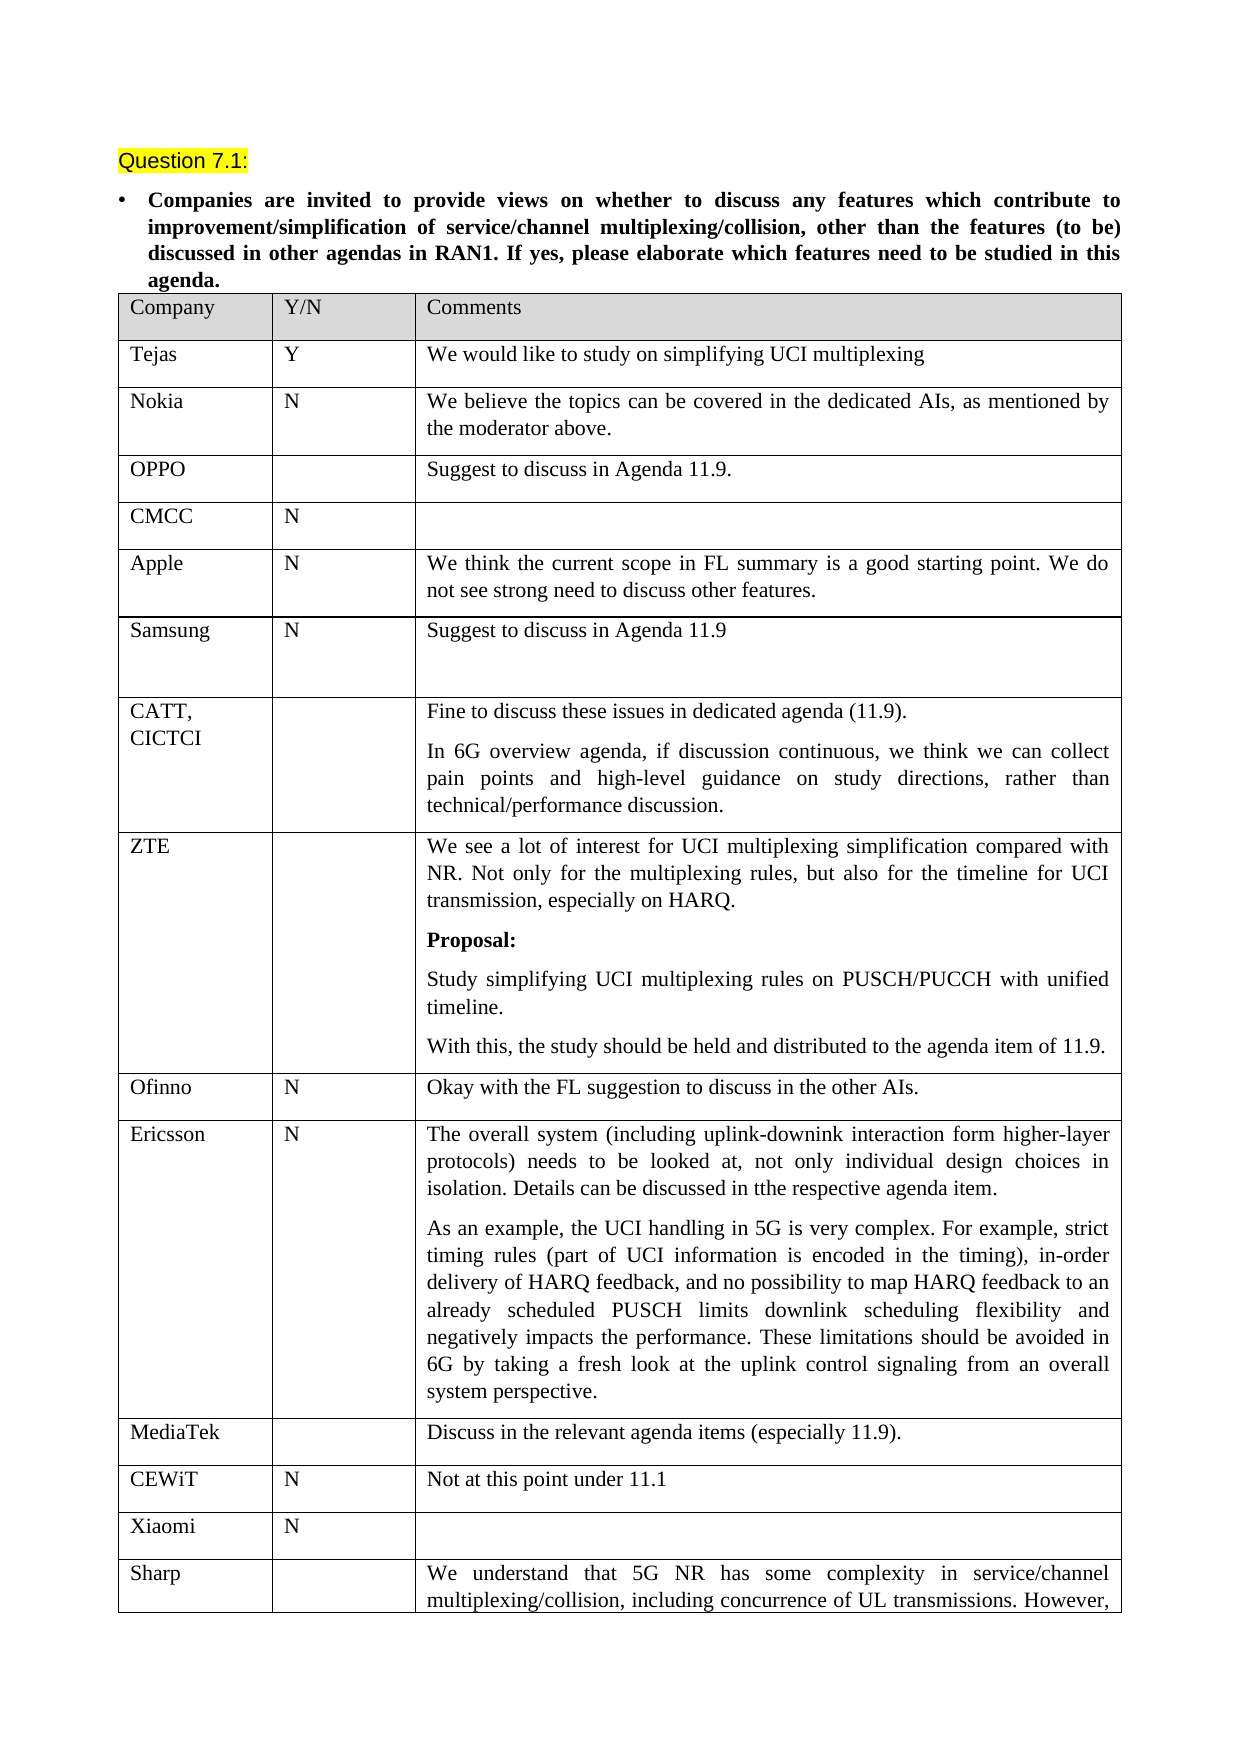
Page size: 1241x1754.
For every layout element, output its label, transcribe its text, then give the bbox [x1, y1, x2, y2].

table_cell Okay with the FL suggestion to discuss in the other AIs. [416, 1074, 1121, 1120]
table_cell Nokia [119, 388, 272, 455]
table_cell [416, 503, 1121, 548]
table_cell N [273, 618, 415, 697]
table_cell MediaTek [119, 1419, 272, 1465]
table_cell Ofinno [119, 1074, 272, 1120]
table_cell ZTE [119, 833, 272, 1073]
table_cell N [273, 1121, 415, 1418]
table_header Y/N [273, 294, 415, 340]
table_cell The overall system (including uplink-downink interaction form higher-layer protocols) needs to be looked at, not only individual design choices in isolation. Details can be discussed in tthe respective agenda item. As an example, the UCI handling in 5G is very complex. For example, strict timing rules (part of UCI information is encoded in the timing), in-order delivery of HARQ feedback, and no possibility to map HARQ feedback to an already scheduled PUSCH limits downlink scheduling flexibility and negatively impacts the performance. These limitations should be avoided in 6G by taking a fresh look at the uplink control signaling from an overall system perspective. [416, 1121, 1121, 1418]
table_cell Discuss in the relevant agenda items (especially 11.9). [416, 1419, 1121, 1465]
table_cell [273, 833, 415, 1073]
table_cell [416, 1560, 1121, 1612]
table_cell OPPO [119, 456, 272, 502]
table_cell [273, 1419, 415, 1465]
table_cell N [273, 550, 415, 616]
table_cell We would like to study on simplifying UCI multiplexing [416, 341, 1121, 387]
table_cell CEWiT [119, 1466, 272, 1512]
table_cell We believe the topics can be covered in the dedicated AIs, as mentioned by the moderator above. [416, 388, 1121, 455]
subtitle Question 7.1: [118, 147, 1122, 173]
table_cell Samsung [119, 618, 272, 697]
table_cell Suggest to discuss in Agenda 11.9 [416, 618, 1121, 697]
table_cell [416, 1513, 1121, 1558]
table_cell Not at this point under 11.1 [416, 1466, 1121, 1512]
table_cell Suggest to discuss in Agenda 11.9. [416, 456, 1121, 502]
table_cell N [273, 388, 415, 455]
table_cell Sharp [119, 1560, 272, 1612]
table_cell Y [273, 341, 415, 387]
table_cell N [273, 1074, 415, 1120]
table_cell Fine to discuss these issues in dedicated agenda (11.9). In 6G overview agenda, if discussion continuous, we think we can collect pain points and high-level guidance on study directions, rather than technical/performance discussion. [416, 698, 1121, 832]
table_cell [273, 1560, 415, 1612]
table_header Comments [416, 294, 1121, 340]
table_cell [273, 456, 415, 502]
table_cell We think the current scope in FL summary is a good starting point. We do not see strong need to discuss other features. [416, 550, 1121, 616]
table_cell N [273, 503, 415, 548]
table_cell CATT, CICTCI [119, 698, 272, 832]
table_cell [273, 698, 415, 832]
table_cell Tejas [119, 341, 272, 387]
table_cell N [273, 1466, 415, 1512]
table_cell Xiaomi [119, 1513, 272, 1558]
table_cell N [273, 1513, 415, 1558]
table_header Company [119, 294, 272, 340]
table_cell CMCC [119, 503, 272, 548]
table_cell We see a lot of interest for UCI multiplexing simplification compared with NR. Not only for the multiplexing rules, but also for the timeline for UCI transmission, especially on HARQ. Proposal: Study simplifying UCI multiplexing rules on PUSCH/PUCCH with unified timeline. With this, the study should be held and distributed to the agenda item of 11.9. [416, 833, 1121, 1073]
table_cell Apple [119, 550, 272, 616]
list Companies are invited to provide views on whether to discuss any features which contribute to improvement/simplification of service/channel multiplexing/collision, other than the features (to be) discussed in other agendas in RAN1. If yes, please elaborate which features need to be studied in this agenda. [118, 187, 1122, 292]
table_cell Ericsson [119, 1121, 272, 1418]
